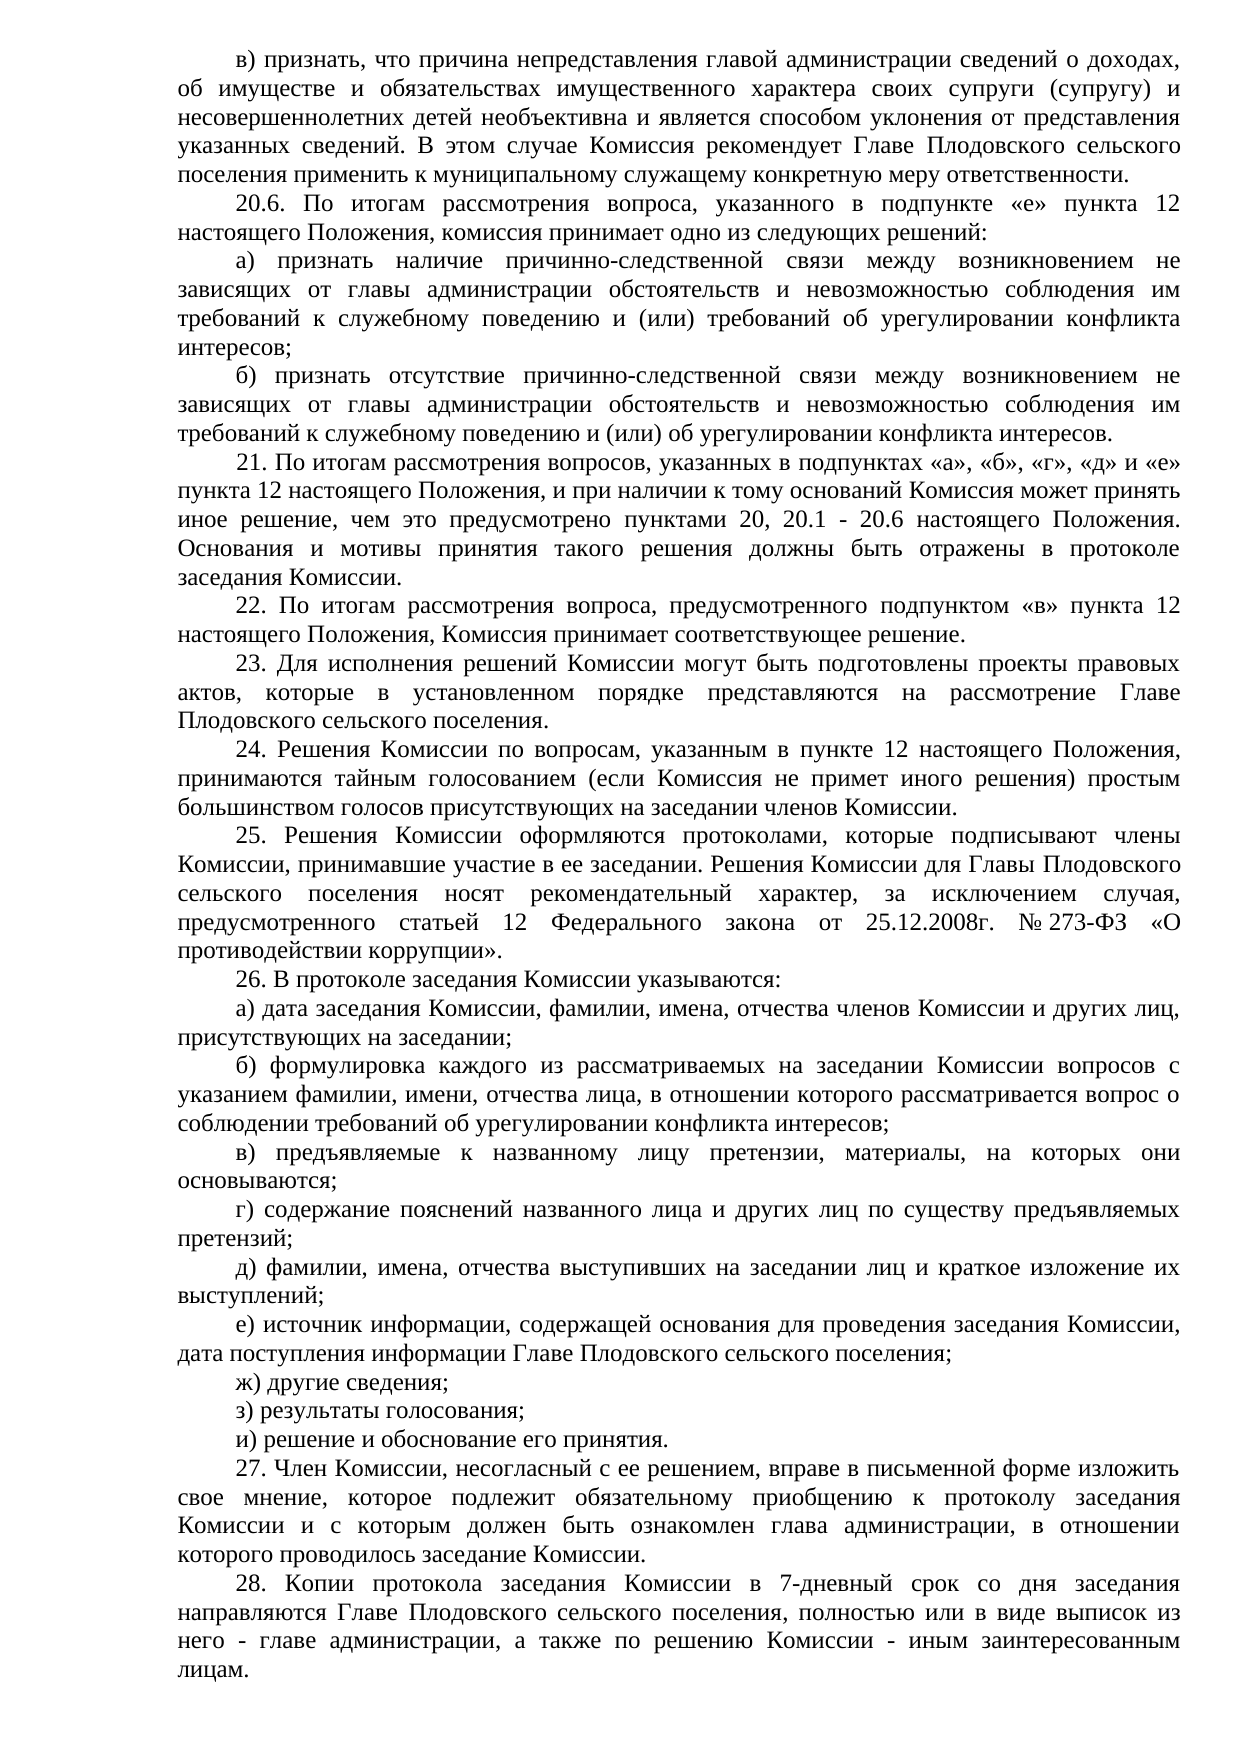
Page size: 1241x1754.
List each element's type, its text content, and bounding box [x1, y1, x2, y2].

text и) решение и обоснование его принятия. [177, 1424, 1181, 1453]
text 20.6. По итогам рассмотрения вопроса, указанного в подпункте «е» пункта 12 настоящего Положения, комиссия принимает одно из следующих решений: [177, 188, 1181, 246]
text з) результаты голосования; [177, 1396, 1181, 1424]
text ж) другие сведения; [177, 1367, 1181, 1396]
text 24. Решения Комиссии по вопросам, указанным в пункте 12 настоящего Положения, принимаются тайным голосованием (если Комиссия не примет иного решения) простым большинством голосов присутствующих на заседании членов Комиссии. [177, 734, 1181, 821]
text а) дата заседания Комиссии, фамилии, имена, отчества членов Комиссии и других лиц, присутствующих на заседании; [177, 993, 1181, 1051]
text в) предъявляемые к названному лицу претензии, материалы, на которых они основываются; [177, 1137, 1181, 1194]
text е) источник информации, содержащей основания для проведения заседания Комиссии, дата поступления информации Главе Плодовского сельского поселения; [177, 1309, 1181, 1367]
text а) признать наличие причинно-следственной связи между возникновением не зависящих от главы администрации обстоятельств и невозможностью соблюдения им требований к служебному поведению и (или) требований об урегулировании конфликта интересов; [177, 246, 1181, 361]
text б) признать отсутствие причинно-следственной связи между возникновением не зависящих от главы администрации обстоятельств и невозможностью соблюдения им требований к служебному поведению и (или) об урегулировании конфликта интересов. [177, 361, 1181, 447]
text 27. Член Комиссии, несогласный с ее решением, вправе в письменной форме изложить свое мнение, которое подлежит обязательному приобщению к протоколу заседания Комиссии и с которым должен быть ознакомлен глава администрации, в отношении которого проводилось заседание Комиссии. [177, 1453, 1181, 1568]
text 21. По итогам рассмотрения вопросов, указанных в подпунктах «а», «б», «г», «д» и «е» пункта 12 настоящего Положения, и при наличии к тому оснований Комиссия может принять иное решение, чем это предусмотрено пунктами 20, 20.1 - 20.6 настоящего Положения. Основания и мотивы принятия такого решения должны быть отражены в протоколе заседания Комиссии. [177, 447, 1181, 591]
text 22. По итогам рассмотрения вопроса, предусмотренного подпунктом «в» пункта 12 настоящего Положения, Комиссия принимает соответствующее решение. [177, 591, 1181, 648]
text 25. Решения Комиссии оформляются протоколами, которые подписывают члены Комиссии, принимавшие участие в ее заседании. Решения Комиссии для Главы Плодовского сельского поселения носят рекомендательный характер, за исключением случая, предусмотренного статьей 12 Федерального закона от 25.12.2008г. № 273-ФЗ «О противодействии коррупции». [177, 821, 1181, 964]
text 26. В протоколе заседания Комиссии указываются: [177, 964, 1181, 993]
text б) формулировка каждого из рассматриваемых на заседании Комиссии вопросов с указанием фамилии, имени, отчества лица, в отношении которого рассматривается вопрос о соблюдении требований об урегулировании конфликта интересов; [177, 1051, 1181, 1137]
text 23. Для исполнения решений Комиссии могут быть подготовлены проекты правовых актов, которые в установленном порядке представляются на рассмотрение Главе Плодовского сельского поселения. [177, 648, 1181, 734]
text 28. Копии протокола заседания Комиссии в 7-дневный срок со дня заседания направляются Главе Плодовского сельского поселения, полностью или в виде выписок из него - главе администрации, а также по решению Комиссии - иным заинтересованным лицам. [177, 1568, 1181, 1683]
text д) фамилии, имена, отчества выступивших на заседании лиц и краткое изложение их выступлений; [177, 1252, 1181, 1309]
text в) признать, что причина непредставления главой администрации сведений о доходах, об имуществе и обязательствах имущественного характера своих супруги (супругу) и несовершеннолетних детей необъективна и является способом уклонения от представления указанных сведений. В этом случае Комиссия рекомендует Главе Плодовского сельского поселения применить к муниципальному служащему конкретную меру ответственности. [177, 44, 1181, 188]
text г) содержание пояснений названного лица и других лиц по существу предъявляемых претензий; [177, 1194, 1181, 1252]
